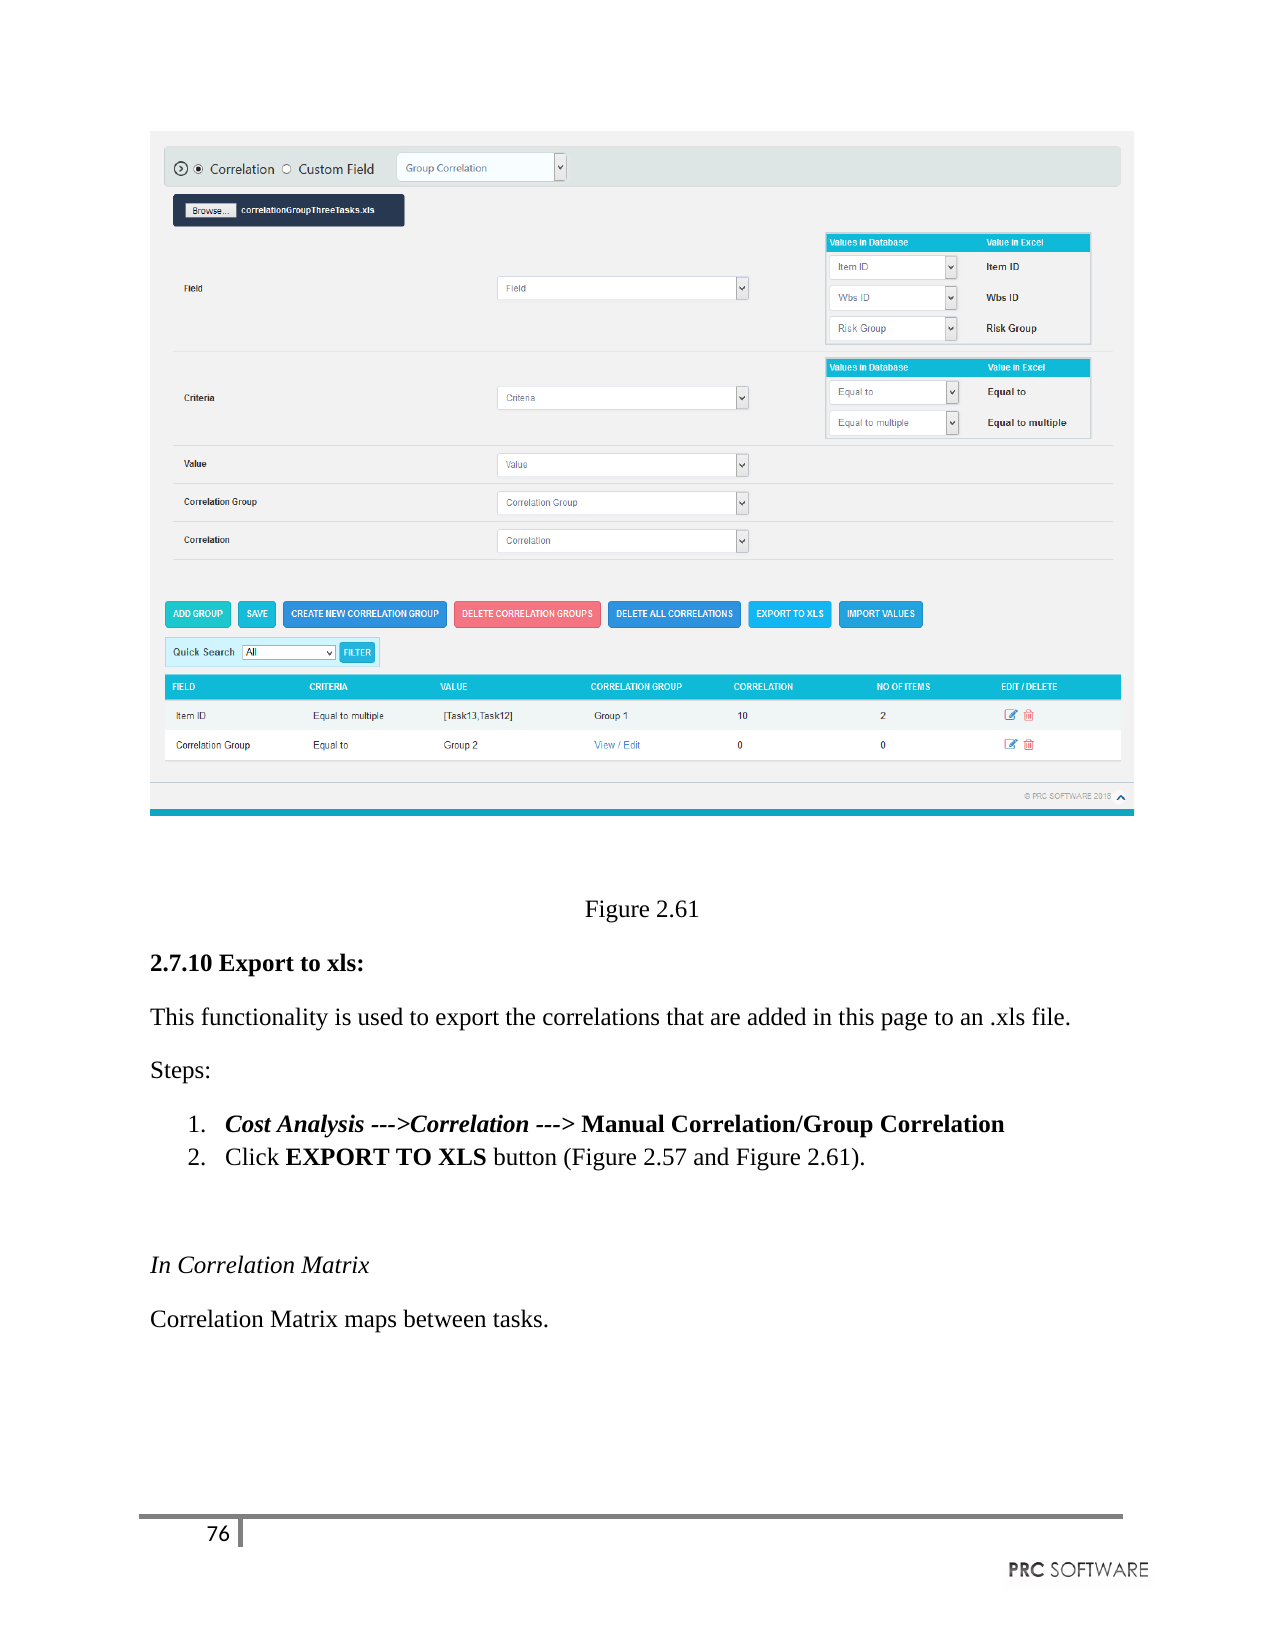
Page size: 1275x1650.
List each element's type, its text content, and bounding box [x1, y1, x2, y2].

text This functionality is used to export the correlations that are added in this page to an .xls file. [150, 1002, 1134, 1031]
text Steps: [150, 1056, 1134, 1084]
text In Correlation Matrix [150, 1250, 1134, 1279]
text Correlation Matrix maps between tasks. [150, 1304, 1134, 1333]
text Figure 2.61 [150, 894, 1134, 923]
text 2.7.10 Export to xls: [150, 948, 1134, 977]
list Cost Analysis --->Correlation ---> Manual Correlation/Group Correlation [187, 1109, 1134, 1138]
picture [150, 131, 1135, 816]
list Click EXPORT TO XLS button (Figure 2.57 and Figure 2.61). [187, 1142, 1134, 1171]
picture [1002, 1548, 1154, 1590]
